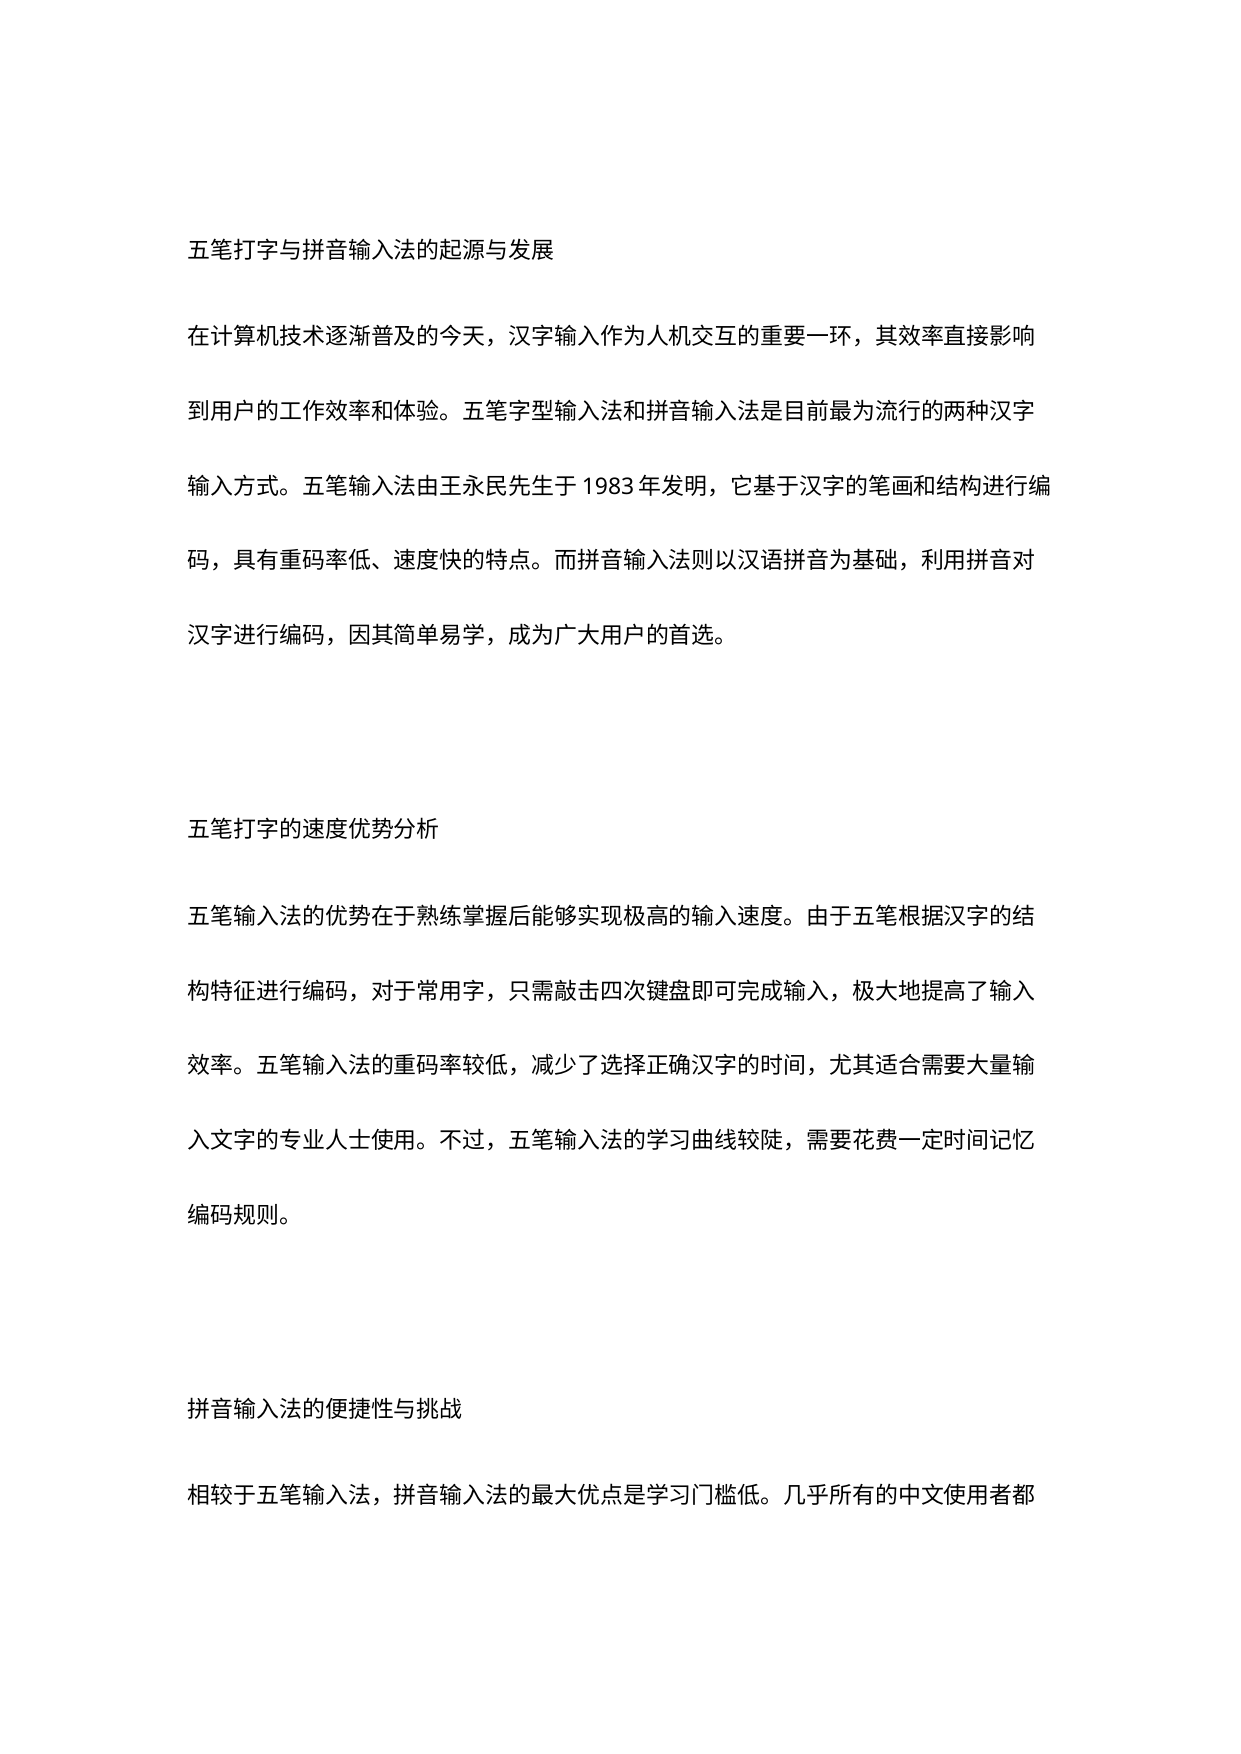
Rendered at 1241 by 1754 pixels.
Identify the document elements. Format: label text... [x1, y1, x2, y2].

text 五笔输入法的优势在于熟练掌握后能够实现极高的输入速度。由于五笔根据汉字的结构特征进行编码，对于常用字，只需敲击四次键盘即可完成输入，极大地提高了输入效率。五笔输入法的重码率较低，减少了选择正确汉字的时间，尤其适合需要大量输入文字的专业人士使用。不过，五笔输入法的学习曲线较陡，需要花费一定时间记忆编码规则。 [187, 882, 1053, 1246]
text 在计算机技术逐渐普及的今天，汉字输入作为人机交互的重要一环，其效率直接影响到用户的工作效率和体验。五笔字型输入法和拼音输入法是目前最为流行的两种汉字输入方式。五笔输入法由王永民先生于1983年发明，它基于汉字的笔画和结构进行编码，具有重码率低、速度快的特点。而拼音输入法则以汉语拼音为基础，利用拼音对汉字进行编码，因其简单易学，成为广大用户的首选。 [187, 302, 1053, 666]
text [187, 1462, 1053, 1527]
text 拼音输入法的便捷性与挑战 [187, 1375, 1053, 1440]
text 五笔打字与拼音输入法的起源与发展 [187, 216, 1053, 281]
text 五笔打字的速度优势分析 [187, 795, 1053, 860]
